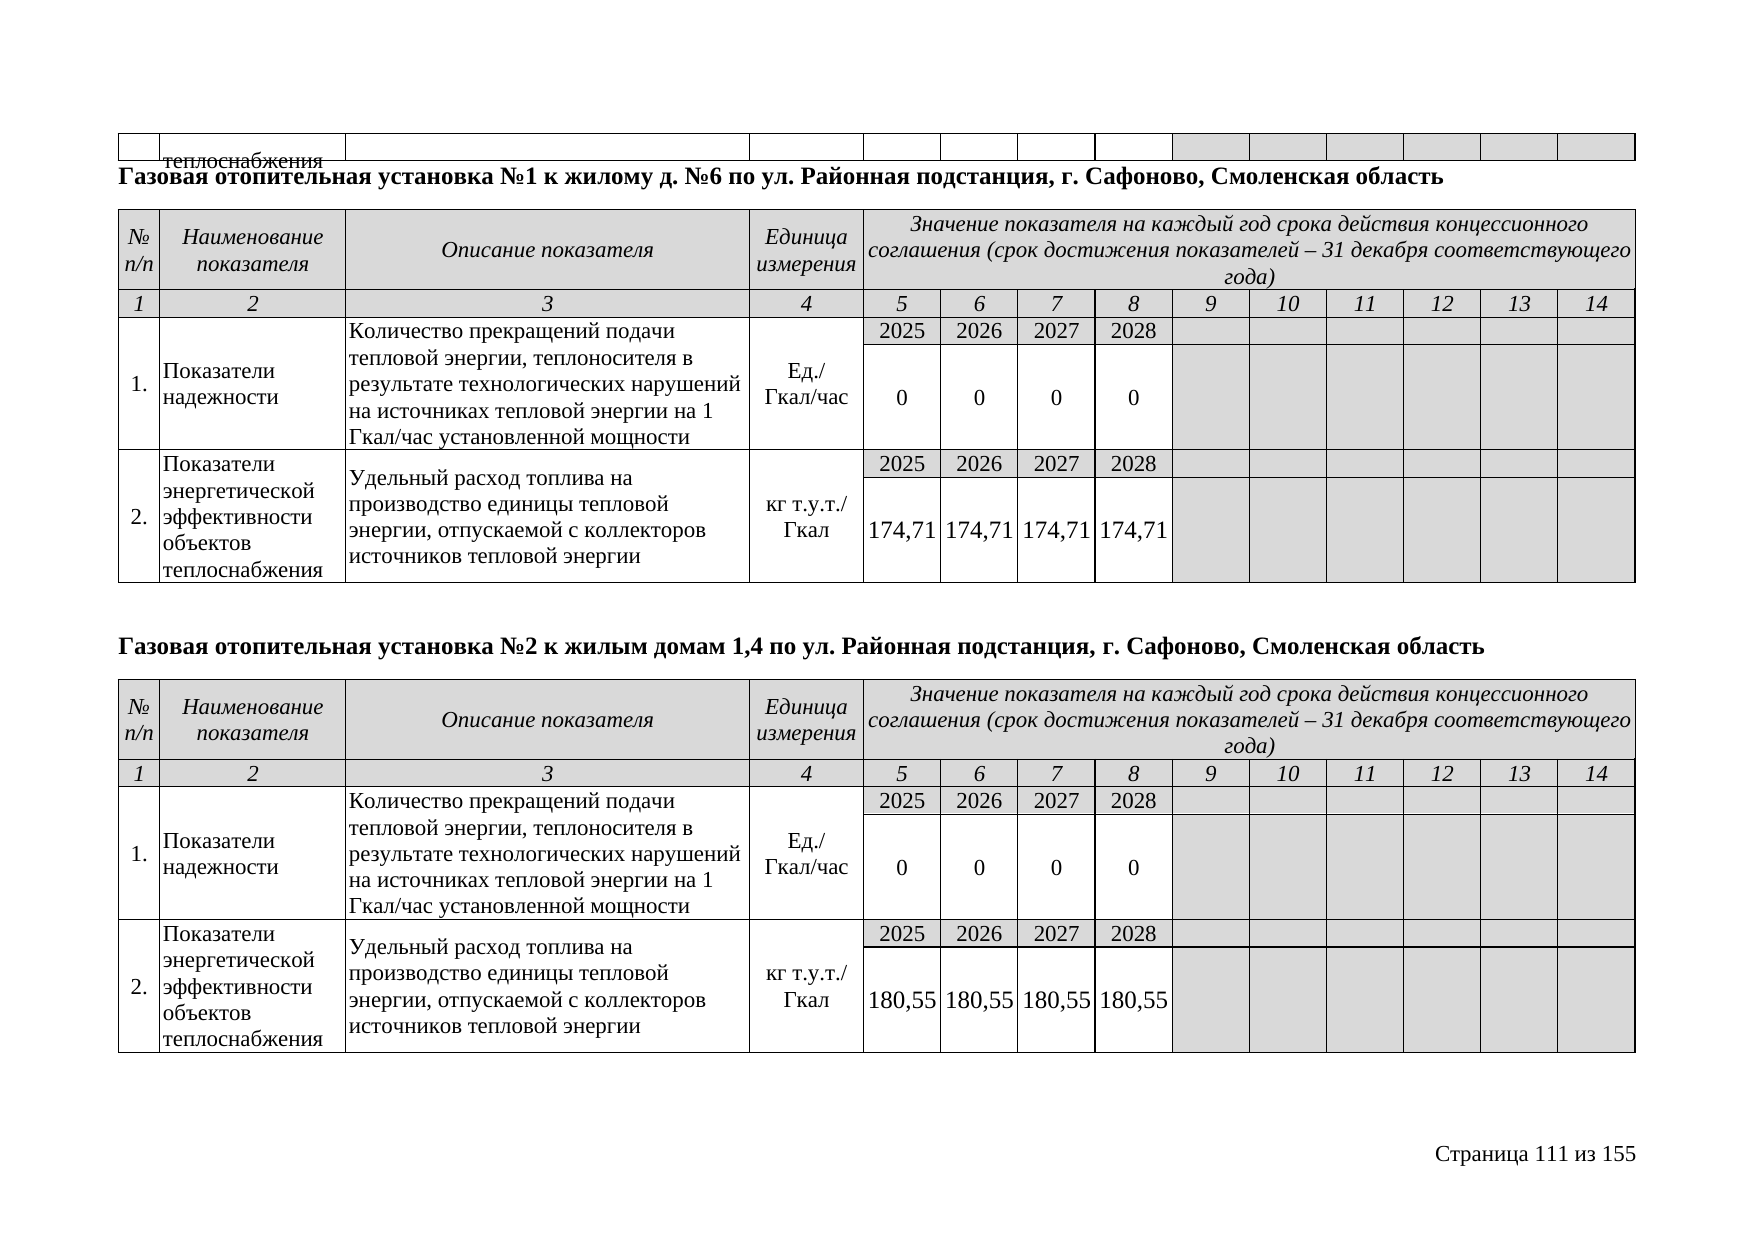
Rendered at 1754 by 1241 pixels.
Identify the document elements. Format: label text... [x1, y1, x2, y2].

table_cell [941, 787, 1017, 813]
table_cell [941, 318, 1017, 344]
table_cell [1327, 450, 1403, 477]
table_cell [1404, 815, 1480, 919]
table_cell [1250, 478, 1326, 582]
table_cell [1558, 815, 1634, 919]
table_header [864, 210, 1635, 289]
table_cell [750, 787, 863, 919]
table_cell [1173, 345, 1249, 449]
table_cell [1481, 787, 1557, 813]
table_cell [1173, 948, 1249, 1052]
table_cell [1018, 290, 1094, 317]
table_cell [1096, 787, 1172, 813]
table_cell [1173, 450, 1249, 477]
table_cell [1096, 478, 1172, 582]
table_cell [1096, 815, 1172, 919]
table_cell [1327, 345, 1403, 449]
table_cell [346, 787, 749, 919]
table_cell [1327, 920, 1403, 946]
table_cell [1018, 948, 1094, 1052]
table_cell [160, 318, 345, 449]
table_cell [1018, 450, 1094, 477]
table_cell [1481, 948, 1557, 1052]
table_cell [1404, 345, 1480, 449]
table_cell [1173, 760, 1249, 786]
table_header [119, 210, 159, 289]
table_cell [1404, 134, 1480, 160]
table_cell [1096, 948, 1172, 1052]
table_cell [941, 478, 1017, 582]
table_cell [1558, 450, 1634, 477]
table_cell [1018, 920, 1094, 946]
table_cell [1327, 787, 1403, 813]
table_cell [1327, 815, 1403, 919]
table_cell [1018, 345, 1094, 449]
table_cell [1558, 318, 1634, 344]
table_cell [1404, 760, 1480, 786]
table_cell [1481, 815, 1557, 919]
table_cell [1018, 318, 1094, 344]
text Газовая отопительная установка №1 к жилому д. №6 по ул. Районная подстанция, г. Сафоново, Смоленская область [118, 161, 1636, 190]
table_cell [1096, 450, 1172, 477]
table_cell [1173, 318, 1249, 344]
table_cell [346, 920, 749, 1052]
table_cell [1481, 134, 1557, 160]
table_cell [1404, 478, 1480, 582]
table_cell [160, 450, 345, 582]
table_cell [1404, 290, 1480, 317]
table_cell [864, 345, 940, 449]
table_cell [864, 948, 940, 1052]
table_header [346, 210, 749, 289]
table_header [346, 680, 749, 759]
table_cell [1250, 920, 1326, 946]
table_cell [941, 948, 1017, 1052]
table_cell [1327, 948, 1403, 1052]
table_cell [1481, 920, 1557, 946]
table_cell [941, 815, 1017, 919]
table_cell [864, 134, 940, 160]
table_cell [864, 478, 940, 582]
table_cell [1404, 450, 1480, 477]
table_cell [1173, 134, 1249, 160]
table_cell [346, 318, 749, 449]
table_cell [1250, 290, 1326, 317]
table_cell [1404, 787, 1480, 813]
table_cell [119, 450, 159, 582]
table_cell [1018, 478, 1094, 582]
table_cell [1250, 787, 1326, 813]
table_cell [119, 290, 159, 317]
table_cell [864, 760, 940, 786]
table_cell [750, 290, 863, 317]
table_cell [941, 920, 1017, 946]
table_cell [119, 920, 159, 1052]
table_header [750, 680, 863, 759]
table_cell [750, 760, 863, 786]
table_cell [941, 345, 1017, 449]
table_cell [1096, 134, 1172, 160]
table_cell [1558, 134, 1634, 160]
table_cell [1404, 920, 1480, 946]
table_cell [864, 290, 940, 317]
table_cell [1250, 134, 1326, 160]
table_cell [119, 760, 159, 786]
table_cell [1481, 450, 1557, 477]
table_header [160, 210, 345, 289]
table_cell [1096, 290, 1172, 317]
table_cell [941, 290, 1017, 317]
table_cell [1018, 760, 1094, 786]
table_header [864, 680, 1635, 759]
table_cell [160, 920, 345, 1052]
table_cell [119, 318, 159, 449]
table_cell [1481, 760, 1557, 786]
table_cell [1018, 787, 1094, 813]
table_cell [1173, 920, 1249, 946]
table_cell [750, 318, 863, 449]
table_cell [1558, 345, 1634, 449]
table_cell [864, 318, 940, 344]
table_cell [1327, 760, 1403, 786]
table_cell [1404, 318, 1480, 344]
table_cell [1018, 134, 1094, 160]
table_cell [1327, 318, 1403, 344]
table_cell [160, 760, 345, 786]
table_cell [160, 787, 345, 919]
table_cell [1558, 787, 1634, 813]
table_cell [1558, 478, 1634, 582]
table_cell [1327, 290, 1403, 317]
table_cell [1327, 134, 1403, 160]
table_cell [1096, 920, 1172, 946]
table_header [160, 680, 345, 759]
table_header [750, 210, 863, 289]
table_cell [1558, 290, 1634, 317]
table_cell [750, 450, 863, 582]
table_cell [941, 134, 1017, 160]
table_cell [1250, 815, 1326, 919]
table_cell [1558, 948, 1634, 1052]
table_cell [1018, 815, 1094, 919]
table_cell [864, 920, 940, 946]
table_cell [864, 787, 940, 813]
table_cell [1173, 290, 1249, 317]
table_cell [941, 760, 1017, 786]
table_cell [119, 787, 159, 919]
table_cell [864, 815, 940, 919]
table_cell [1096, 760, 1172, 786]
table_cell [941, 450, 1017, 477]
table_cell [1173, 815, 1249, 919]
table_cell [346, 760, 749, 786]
text Газовая отопительная установка №2 к жилым домам 1,4 по ул. Районная подстанция, г. Сафоново, Смоленская область [118, 631, 1636, 660]
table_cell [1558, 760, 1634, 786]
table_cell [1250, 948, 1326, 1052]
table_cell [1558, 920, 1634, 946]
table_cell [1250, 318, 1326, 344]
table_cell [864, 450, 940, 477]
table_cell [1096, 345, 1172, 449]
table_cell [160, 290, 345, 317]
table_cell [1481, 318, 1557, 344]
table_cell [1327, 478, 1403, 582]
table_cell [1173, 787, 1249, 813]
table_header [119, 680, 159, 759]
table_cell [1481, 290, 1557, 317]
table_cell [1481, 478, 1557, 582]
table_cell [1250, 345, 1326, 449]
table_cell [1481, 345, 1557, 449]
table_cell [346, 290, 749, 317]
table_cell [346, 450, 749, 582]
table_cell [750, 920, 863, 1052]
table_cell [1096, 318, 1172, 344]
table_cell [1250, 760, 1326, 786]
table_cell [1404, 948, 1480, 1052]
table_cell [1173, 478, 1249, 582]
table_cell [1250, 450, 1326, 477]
